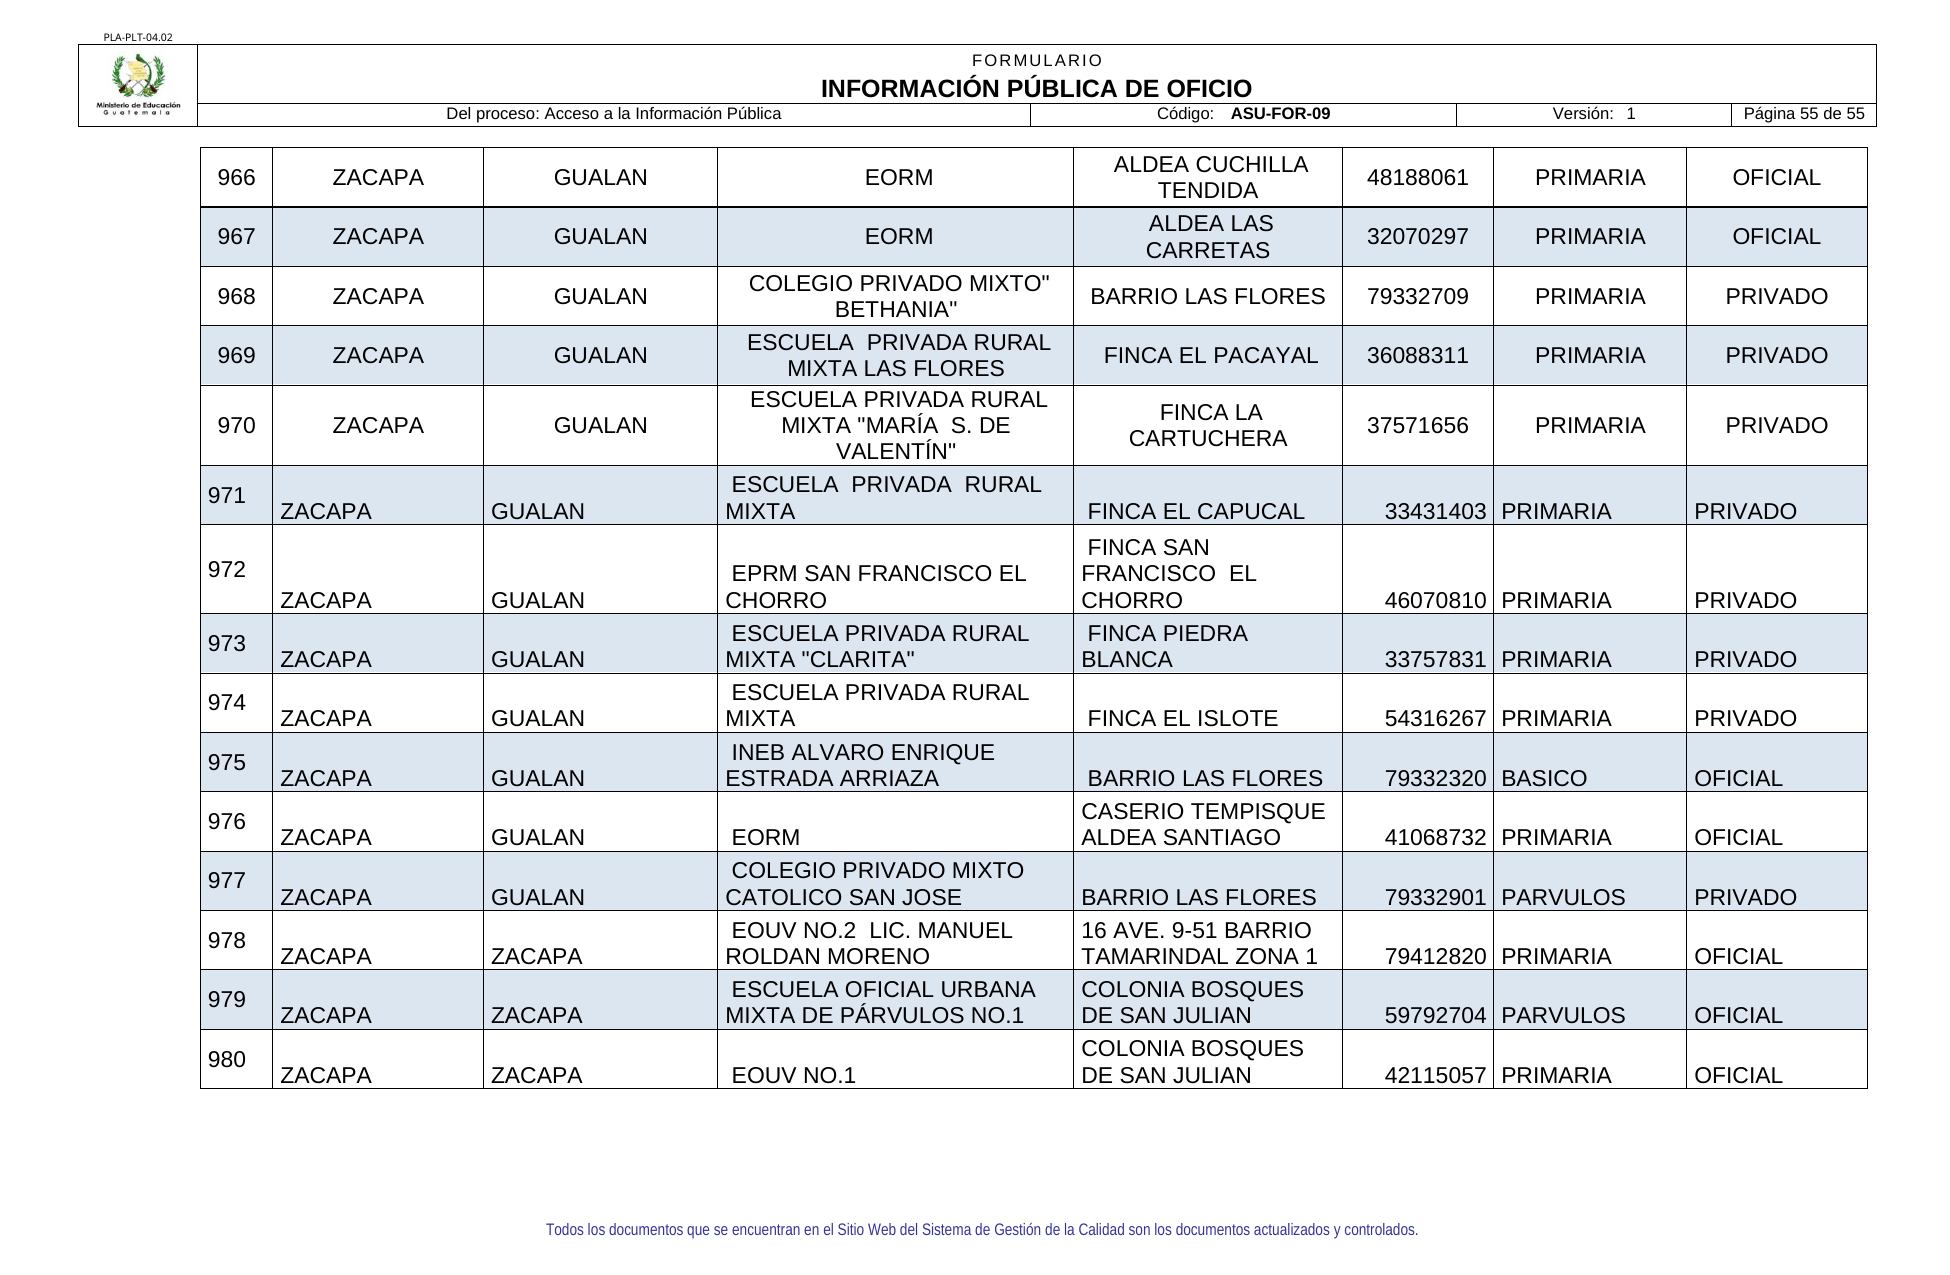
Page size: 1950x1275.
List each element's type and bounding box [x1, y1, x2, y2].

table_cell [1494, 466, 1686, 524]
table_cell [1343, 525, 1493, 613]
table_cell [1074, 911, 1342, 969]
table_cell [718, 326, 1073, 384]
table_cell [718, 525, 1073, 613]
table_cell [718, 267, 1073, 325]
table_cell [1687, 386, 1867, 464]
picture [95, 51, 181, 117]
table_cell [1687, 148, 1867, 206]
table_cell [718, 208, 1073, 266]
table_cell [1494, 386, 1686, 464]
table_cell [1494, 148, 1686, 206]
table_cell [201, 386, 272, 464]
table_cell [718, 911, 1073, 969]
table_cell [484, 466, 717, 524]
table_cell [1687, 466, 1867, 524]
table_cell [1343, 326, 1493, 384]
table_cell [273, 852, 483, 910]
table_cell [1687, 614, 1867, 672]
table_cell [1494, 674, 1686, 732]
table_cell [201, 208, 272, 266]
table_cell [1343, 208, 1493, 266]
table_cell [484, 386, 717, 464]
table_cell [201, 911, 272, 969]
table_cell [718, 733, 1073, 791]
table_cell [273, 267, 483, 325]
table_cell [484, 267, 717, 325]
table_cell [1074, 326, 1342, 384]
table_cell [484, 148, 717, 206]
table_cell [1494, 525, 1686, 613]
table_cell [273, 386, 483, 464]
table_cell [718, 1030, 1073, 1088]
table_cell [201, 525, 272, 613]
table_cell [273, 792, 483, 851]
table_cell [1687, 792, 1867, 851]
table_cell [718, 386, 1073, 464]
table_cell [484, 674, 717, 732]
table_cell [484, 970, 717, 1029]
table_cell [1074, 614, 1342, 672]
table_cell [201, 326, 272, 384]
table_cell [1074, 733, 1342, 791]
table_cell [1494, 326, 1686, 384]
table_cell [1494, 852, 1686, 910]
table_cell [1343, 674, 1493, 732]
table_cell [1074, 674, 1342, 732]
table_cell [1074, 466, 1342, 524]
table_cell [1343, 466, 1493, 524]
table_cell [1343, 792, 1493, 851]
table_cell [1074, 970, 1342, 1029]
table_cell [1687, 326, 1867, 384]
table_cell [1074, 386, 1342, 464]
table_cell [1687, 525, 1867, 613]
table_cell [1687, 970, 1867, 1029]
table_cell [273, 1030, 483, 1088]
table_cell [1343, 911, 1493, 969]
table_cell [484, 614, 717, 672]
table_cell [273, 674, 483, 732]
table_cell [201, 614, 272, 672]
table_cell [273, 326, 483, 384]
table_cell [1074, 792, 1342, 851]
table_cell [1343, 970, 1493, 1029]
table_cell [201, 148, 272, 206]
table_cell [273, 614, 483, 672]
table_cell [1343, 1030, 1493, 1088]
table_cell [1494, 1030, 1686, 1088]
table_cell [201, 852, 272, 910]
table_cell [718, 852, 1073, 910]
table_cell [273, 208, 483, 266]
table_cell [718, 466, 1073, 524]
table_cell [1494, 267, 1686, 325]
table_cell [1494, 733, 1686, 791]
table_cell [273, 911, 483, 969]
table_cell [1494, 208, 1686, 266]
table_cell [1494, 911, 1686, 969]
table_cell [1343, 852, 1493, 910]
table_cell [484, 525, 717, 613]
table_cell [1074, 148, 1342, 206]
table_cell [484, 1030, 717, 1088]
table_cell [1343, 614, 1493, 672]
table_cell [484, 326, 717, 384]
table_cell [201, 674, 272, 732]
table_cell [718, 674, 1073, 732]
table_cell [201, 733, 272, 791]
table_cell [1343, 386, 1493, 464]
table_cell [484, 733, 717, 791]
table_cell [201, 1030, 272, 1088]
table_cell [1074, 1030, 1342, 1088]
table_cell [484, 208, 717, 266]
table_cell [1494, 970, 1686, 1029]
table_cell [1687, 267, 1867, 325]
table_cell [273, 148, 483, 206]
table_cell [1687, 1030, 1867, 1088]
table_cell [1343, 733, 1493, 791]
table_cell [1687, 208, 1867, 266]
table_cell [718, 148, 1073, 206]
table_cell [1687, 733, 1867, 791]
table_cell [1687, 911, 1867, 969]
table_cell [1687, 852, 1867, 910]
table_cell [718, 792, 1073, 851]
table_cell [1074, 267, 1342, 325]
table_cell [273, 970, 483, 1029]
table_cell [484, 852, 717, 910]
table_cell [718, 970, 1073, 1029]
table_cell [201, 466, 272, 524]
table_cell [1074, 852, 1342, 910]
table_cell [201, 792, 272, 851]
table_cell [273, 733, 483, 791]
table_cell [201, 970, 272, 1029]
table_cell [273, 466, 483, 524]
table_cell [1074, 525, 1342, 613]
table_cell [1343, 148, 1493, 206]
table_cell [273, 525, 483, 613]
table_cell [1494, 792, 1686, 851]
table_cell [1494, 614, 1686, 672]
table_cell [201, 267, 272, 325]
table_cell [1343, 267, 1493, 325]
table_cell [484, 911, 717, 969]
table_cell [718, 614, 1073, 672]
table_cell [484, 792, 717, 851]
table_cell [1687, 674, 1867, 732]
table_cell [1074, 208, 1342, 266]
